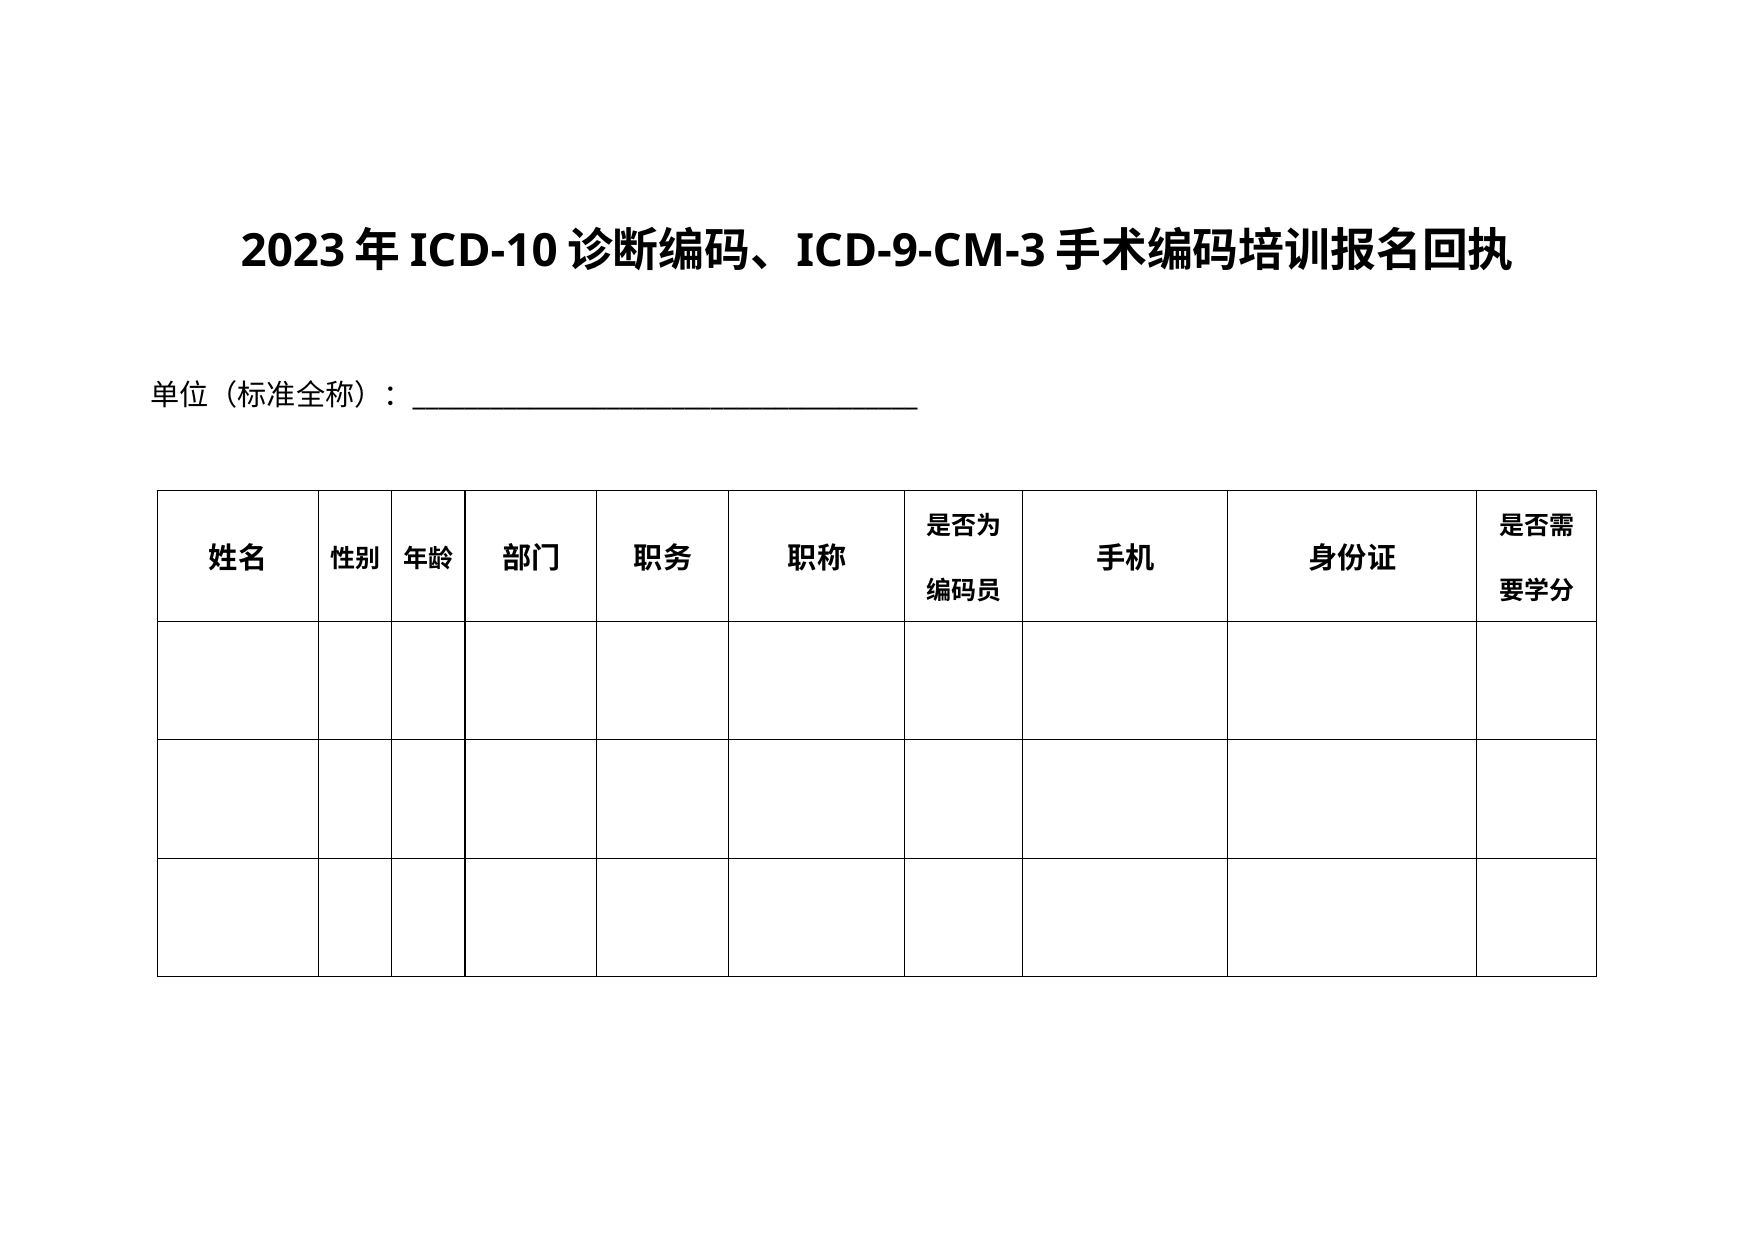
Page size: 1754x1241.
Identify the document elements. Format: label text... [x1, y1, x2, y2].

table_cell [1023, 622, 1227, 739]
table_cell [1228, 740, 1476, 857]
table_cell [597, 859, 728, 976]
table_cell [729, 859, 904, 976]
table_cell [1477, 740, 1596, 857]
table_header 职务 [597, 491, 728, 621]
table_cell [905, 740, 1022, 857]
table_cell [729, 622, 904, 739]
table_cell [319, 859, 391, 976]
table_cell [905, 622, 1022, 739]
table_cell [158, 740, 318, 857]
table_header 职称 [729, 491, 904, 621]
table_cell [1023, 859, 1227, 976]
text 2023年ICD-10诊断编码、ICD-9-CM-3手术编码培训报名回执 [150, 198, 1604, 295]
table_cell [319, 740, 391, 857]
table_header 是否为编码员 [905, 491, 1022, 621]
table_cell [392, 740, 464, 857]
table_header 身份证 [1228, 491, 1476, 621]
table_cell [158, 859, 318, 976]
table_header 部门 [466, 491, 596, 621]
table_cell [597, 622, 728, 739]
table_header 年龄 [392, 491, 464, 621]
table_header 手机 [1023, 491, 1227, 621]
table_cell [1477, 622, 1596, 739]
table_cell [1023, 740, 1227, 857]
table_cell [597, 740, 728, 857]
table_cell [466, 859, 596, 976]
table_header 性别 [319, 491, 391, 621]
table_header 姓名 [158, 491, 318, 621]
table_header 是否需要学分 [1477, 491, 1596, 621]
table_cell [158, 622, 318, 739]
table_cell [729, 740, 904, 857]
table_cell [392, 622, 464, 739]
text 单位（标准全称）：_______________________________________ [150, 360, 1604, 425]
table_cell [1228, 859, 1476, 976]
table_cell [1228, 622, 1476, 739]
table_cell [1477, 859, 1596, 976]
table_cell [319, 622, 391, 739]
table_cell [466, 740, 596, 857]
table_cell [392, 859, 464, 976]
table_cell [905, 859, 1022, 976]
table_cell [466, 622, 596, 739]
